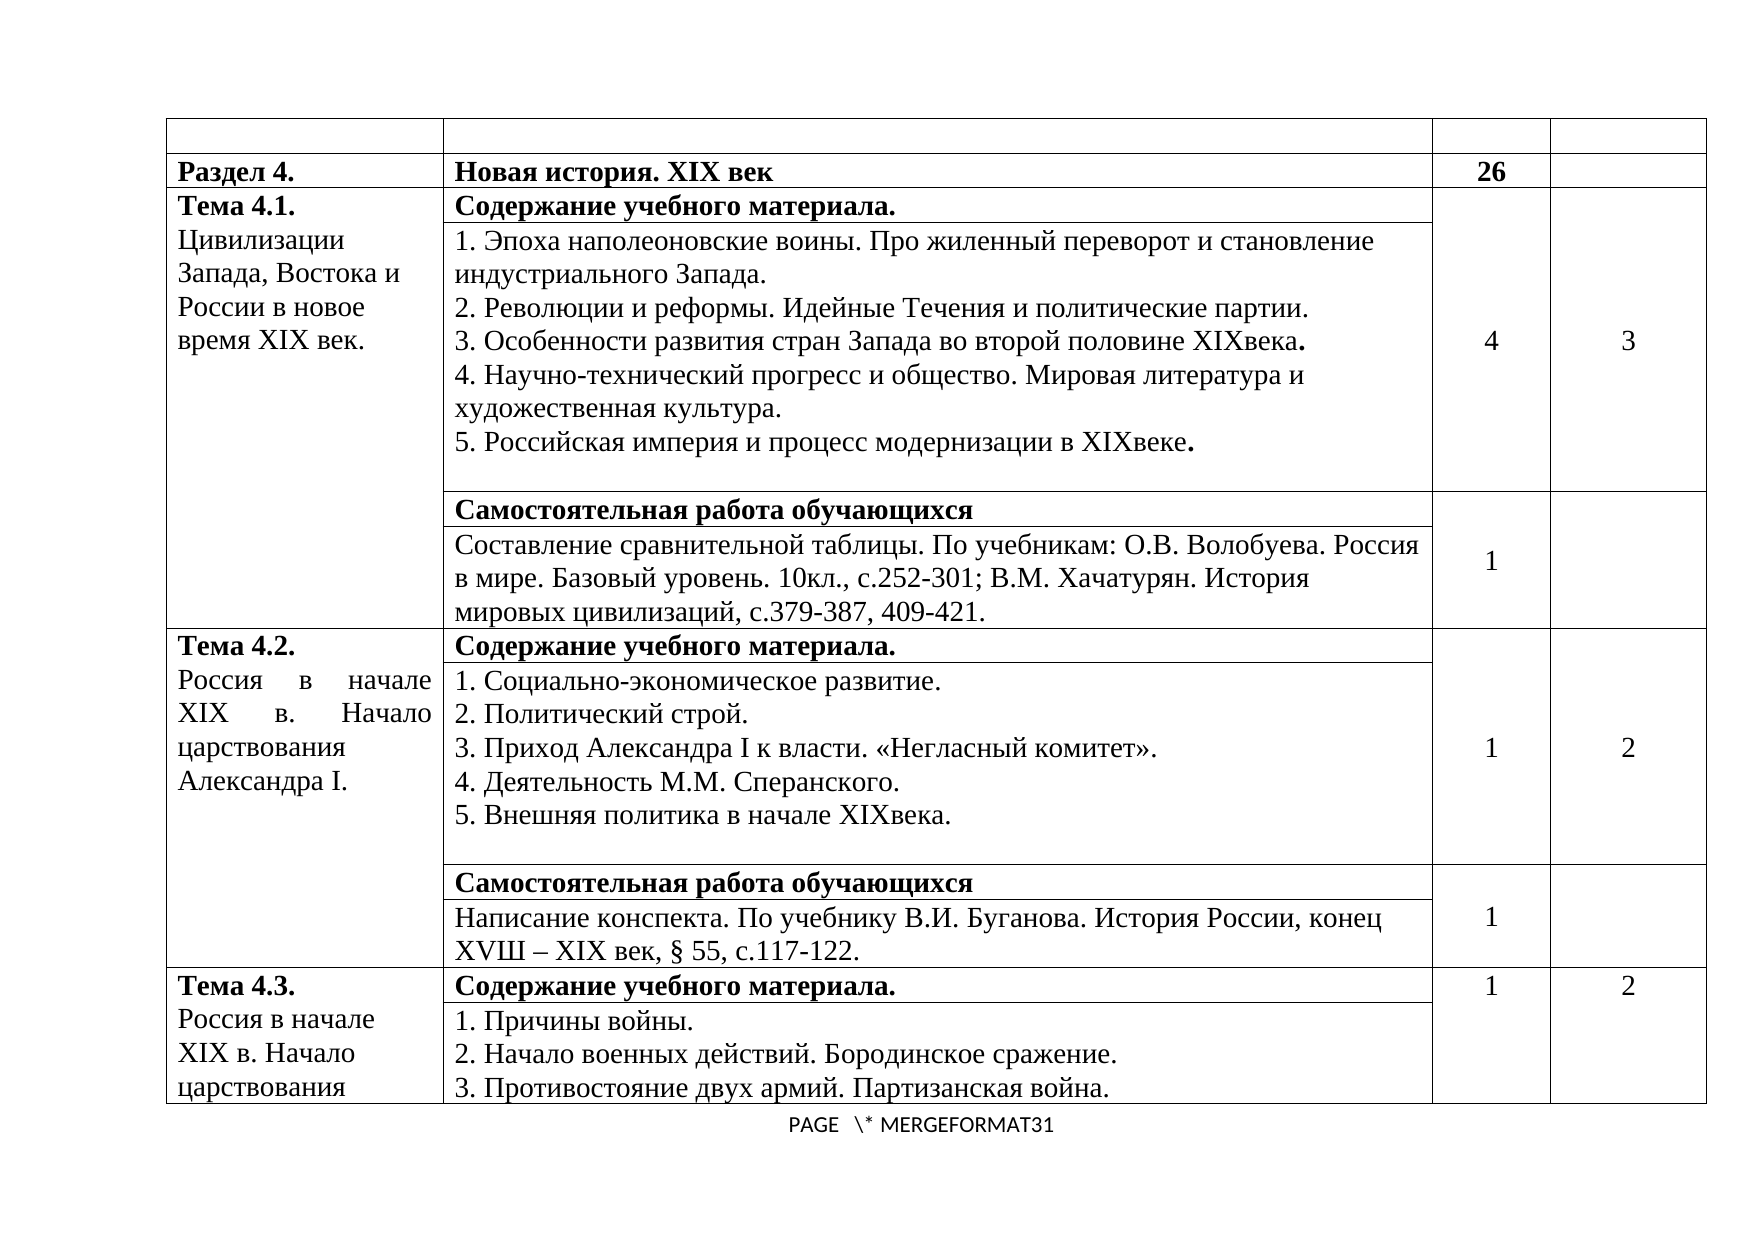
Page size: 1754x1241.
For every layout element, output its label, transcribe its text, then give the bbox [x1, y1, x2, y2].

table_cell Новая история. ХIХ век [444, 154, 1432, 187]
table_cell [1551, 492, 1706, 627]
table_cell [1551, 154, 1706, 187]
table_cell Тема 4.3. Россия в начале ХIХ в. Начало царствования Александра I. [167, 968, 443, 1103]
table_cell Самостоятельная работа обучающихся [444, 492, 1432, 526]
table_cell 1 [1433, 865, 1550, 967]
table_cell 1. Социально-экономическое развитие. 2. Политический строй. 3. Приход Александра I к власти. «Негласный комитет». 4. Деятельность М.М. Сперанского. 5. Внешняя политика в начале ХIХвека. [444, 663, 1432, 864]
table_cell 1 [1433, 629, 1550, 864]
table_cell Тема 4.2. Россия в начале ХIХ в. Начало царствования Александра I. [167, 629, 443, 967]
table_cell [1433, 119, 1550, 153]
table_cell Тема 4.1. Цивилизации Запада, Востока и России в новое время ХIХ век. [167, 188, 443, 627]
table_cell Раздел 4. [167, 154, 443, 187]
table_cell 2 [1551, 629, 1706, 864]
table_cell 3 [1551, 188, 1706, 491]
table_cell 2 [1551, 968, 1706, 1103]
table_cell [167, 119, 443, 153]
table_cell 4 [1433, 188, 1550, 491]
table_cell Самостоятельная работа обучающихся [444, 865, 1432, 899]
table_cell [444, 119, 1432, 153]
table_cell Содержание учебного материала. [444, 968, 1432, 1002]
table_cell [1551, 119, 1706, 153]
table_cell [444, 1003, 1432, 1103]
table_cell 1 [1433, 492, 1550, 627]
table_cell Содержание учебного материала. [444, 629, 1432, 662]
table_cell Составление сравнительной таблицы. По учебникам: О.В. Волобуева. Россия в мире. Базовый уровень. 10кл., с.252-301; В.М. Хачатурян. История мировых цивилизаций, с.379-387, 409-421. [444, 527, 1432, 627]
table_cell 1. Эпоха наполеоновские воины. Про жиленный переворот и становление индустриального Запада. 2. Революции и реформы. Идейные Течения и политические партии. 3. Особенности развития стран Запада во второй половине ХIХвека. 4. Научно-технический прогресс и общество. Мировая литература и художественная культура. 5. Российская империя и процесс модернизации в ХIХвеке. [444, 223, 1432, 491]
table_cell 1 [1433, 968, 1550, 1103]
table_cell 26 [1433, 154, 1550, 187]
table_cell Содержание учебного материала. [444, 188, 1432, 222]
table_cell [1551, 865, 1706, 967]
table_cell Написание конспекта. По учебнику В.И. Буганова. История России, конец ХVШ – ХIХ век, § 55, с.117-122. [444, 900, 1432, 967]
